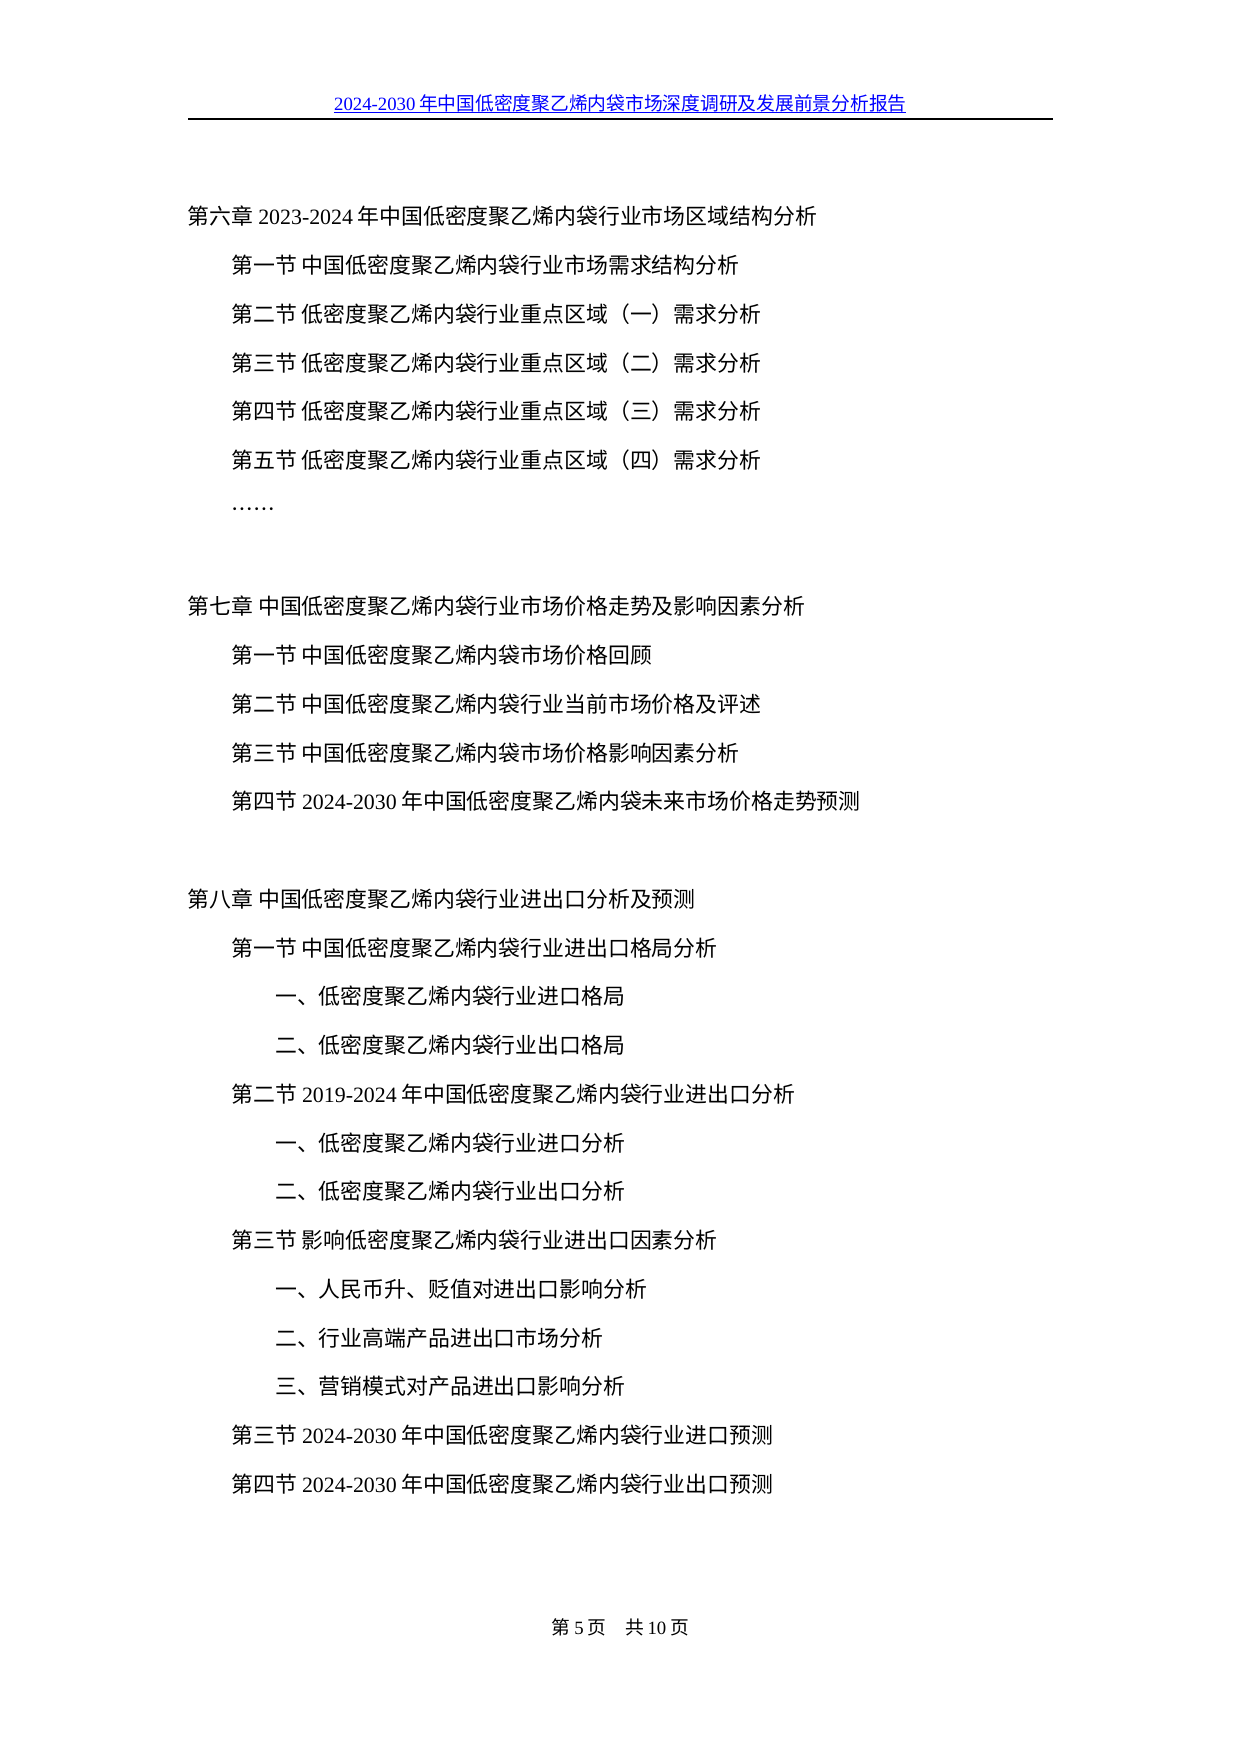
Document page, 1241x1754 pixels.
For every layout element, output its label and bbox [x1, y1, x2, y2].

text [187, 150, 1053, 1499]
